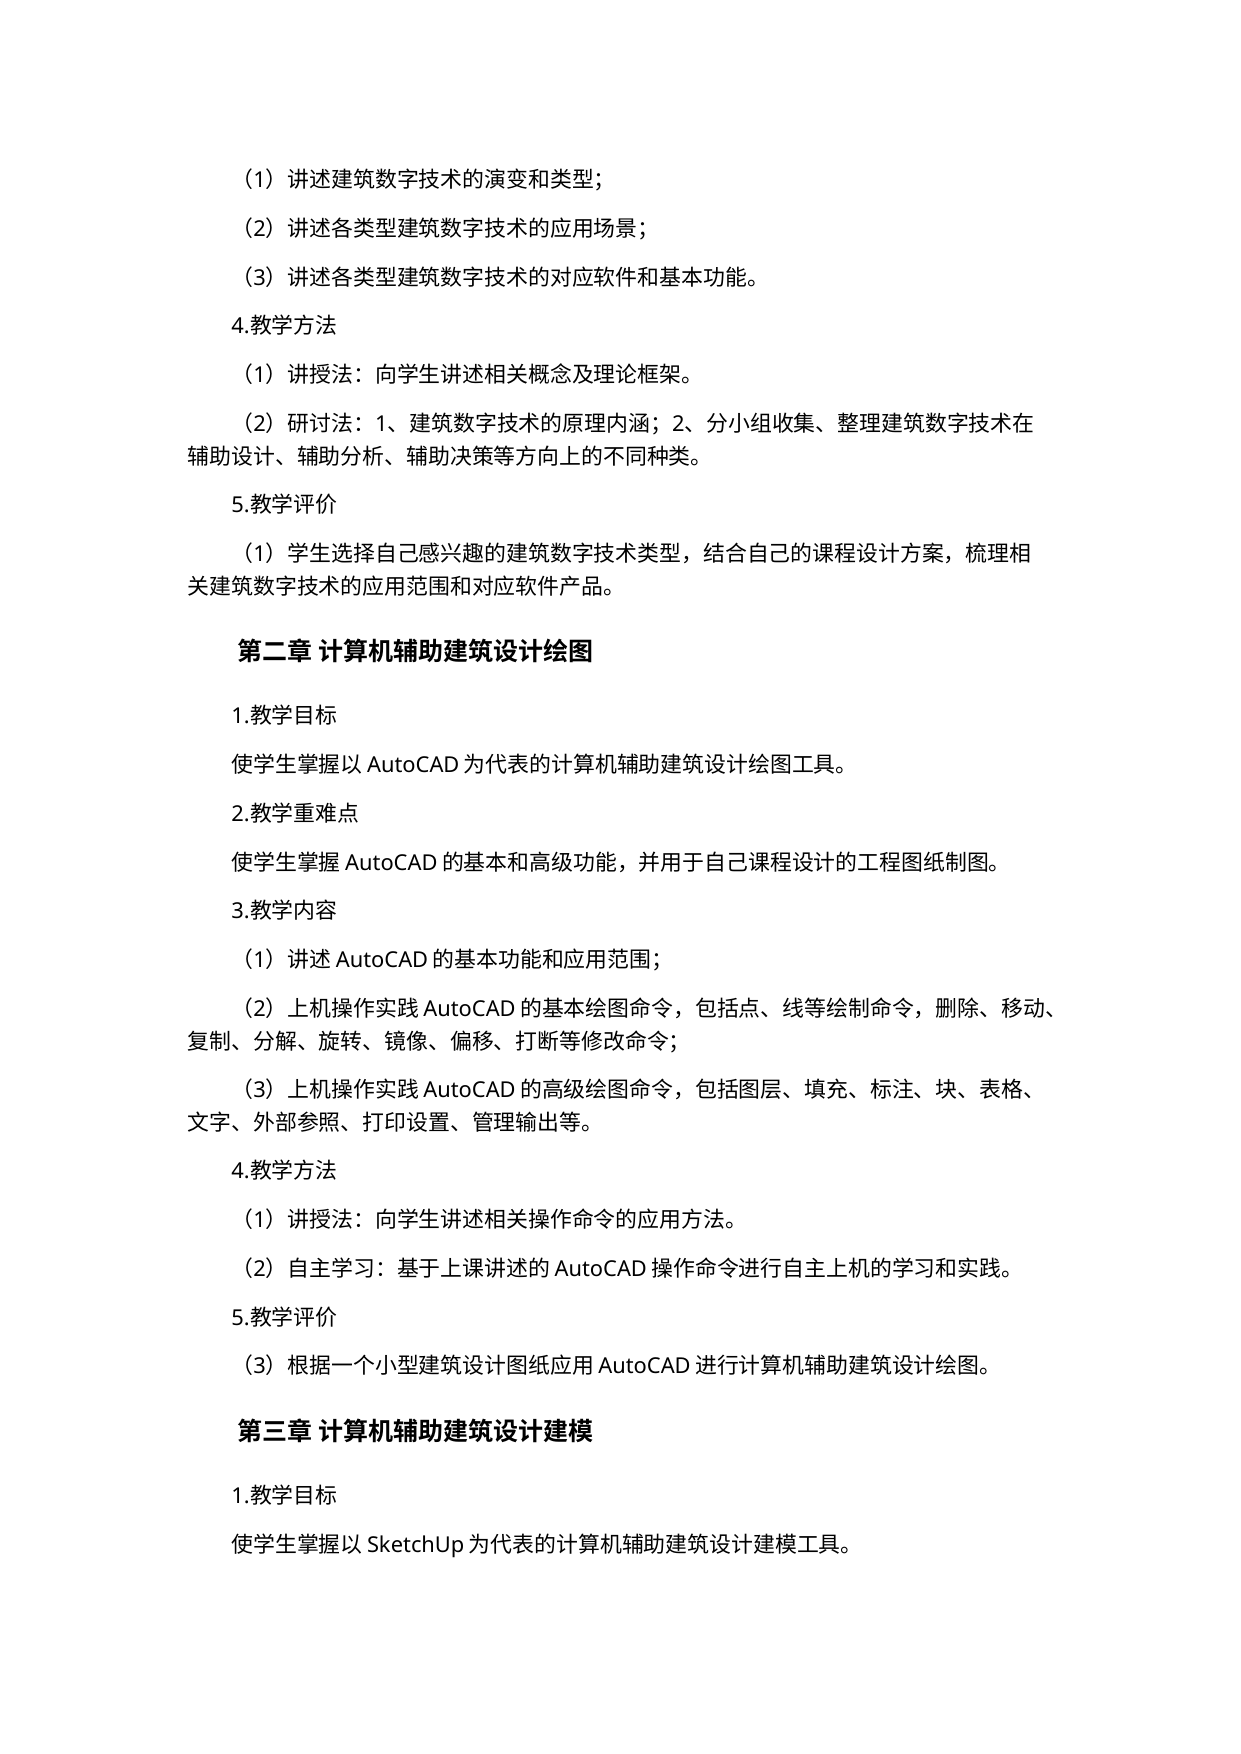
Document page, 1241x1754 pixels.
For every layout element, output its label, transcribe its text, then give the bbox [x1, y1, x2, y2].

text （1）讲述AutoCAD的基本功能和应用范围； [187, 942, 1053, 974]
text 4.教学方法 [187, 1153, 1053, 1186]
text 1.教学目标 [187, 698, 1053, 731]
text （3）上机操作实践AutoCAD的高级绘图命令，包括图层、填充、标注、块、表格、文字、外部参照、打印设置、管理输出等。 [187, 1072, 1053, 1137]
text （2）自主学习：基于上课讲述的AutoCAD操作命令进行自主上机的学习和实践。 [187, 1251, 1053, 1283]
text 使学生掌握AutoCAD的基本和高级功能，并用于自己课程设计的工程图纸制图。 [187, 844, 1053, 877]
text 2.教学重难点 [187, 796, 1053, 828]
text 使学生掌握以AutoCAD为代表的计算机辅助建筑设计绘图工具。 [187, 747, 1053, 779]
text 第二章 计算机辅助建筑设计绘图 [187, 617, 1053, 682]
text （1）讲授法：向学生讲述相关操作命令的应用方法。 [187, 1202, 1053, 1234]
text （3）根据一个小型建筑设计图纸应用AutoCAD进行计算机辅助建筑设计绘图。 [187, 1348, 1053, 1381]
text 3.教学内容 [187, 893, 1053, 926]
text （3）讲述各类型建筑数字技术的对应软件和基本功能。 [187, 259, 1053, 292]
text （2）上机操作实践AutoCAD的基本绘图命令，包括点、线等绘制命令，删除、移动、复制、分解、旋转、镜像、偏移、打断等修改命令； [187, 991, 1053, 1056]
text 5.教学评价 [187, 487, 1053, 519]
text 5.教学评价 [187, 1299, 1053, 1332]
text （1）讲授法：向学生讲述相关概念及理论框架。 [187, 357, 1053, 389]
text 第三章 计算机辅助建筑设计建模 [187, 1397, 1053, 1462]
text 使学生掌握以SketchUp为代表的计算机辅助建筑设计建模工具。 [187, 1527, 1053, 1559]
text （2）讲述各类型建筑数字技术的应用场景； [187, 211, 1053, 243]
text （1）讲述建筑数字技术的演变和类型； [187, 162, 1053, 194]
text （2）研讨法：1、建筑数字技术的原理内涵；2、分小组收集、整理建筑数字技术在辅助设计、辅助分析、辅助决策等方向上的不同种类。 [187, 406, 1053, 471]
text 1.教学目标 [187, 1478, 1053, 1511]
text （1）学生选择自己感兴趣的建筑数字技术类型，结合自己的课程设计方案，梳理相关建筑数字技术的应用范围和对应软件产品。 [187, 536, 1053, 601]
text 4.教学方法 [187, 308, 1053, 341]
